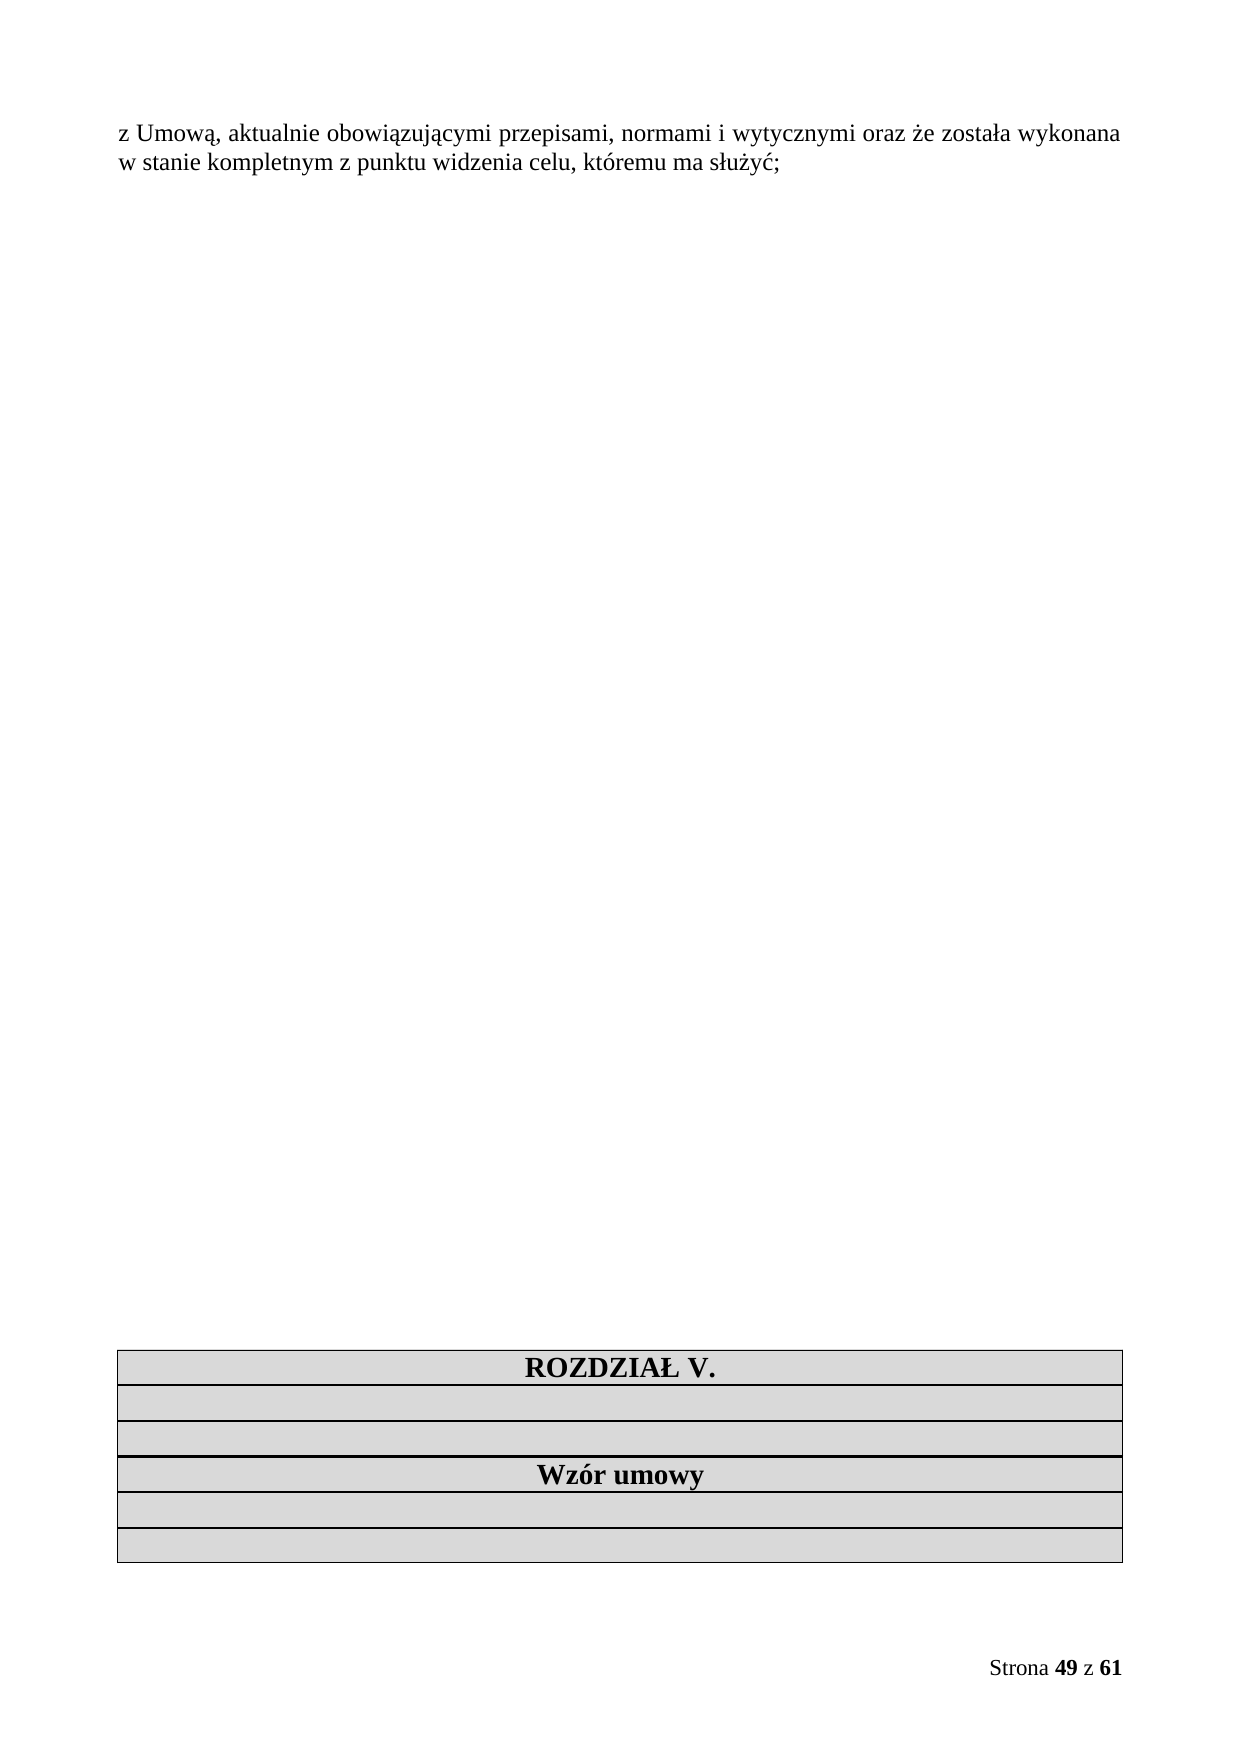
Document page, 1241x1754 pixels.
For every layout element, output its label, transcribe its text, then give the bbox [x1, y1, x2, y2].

text Wzór umowy [118, 1458, 1122, 1491]
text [118, 118, 1122, 176]
text ROZDZIAŁ V. [118, 1351, 1122, 1384]
